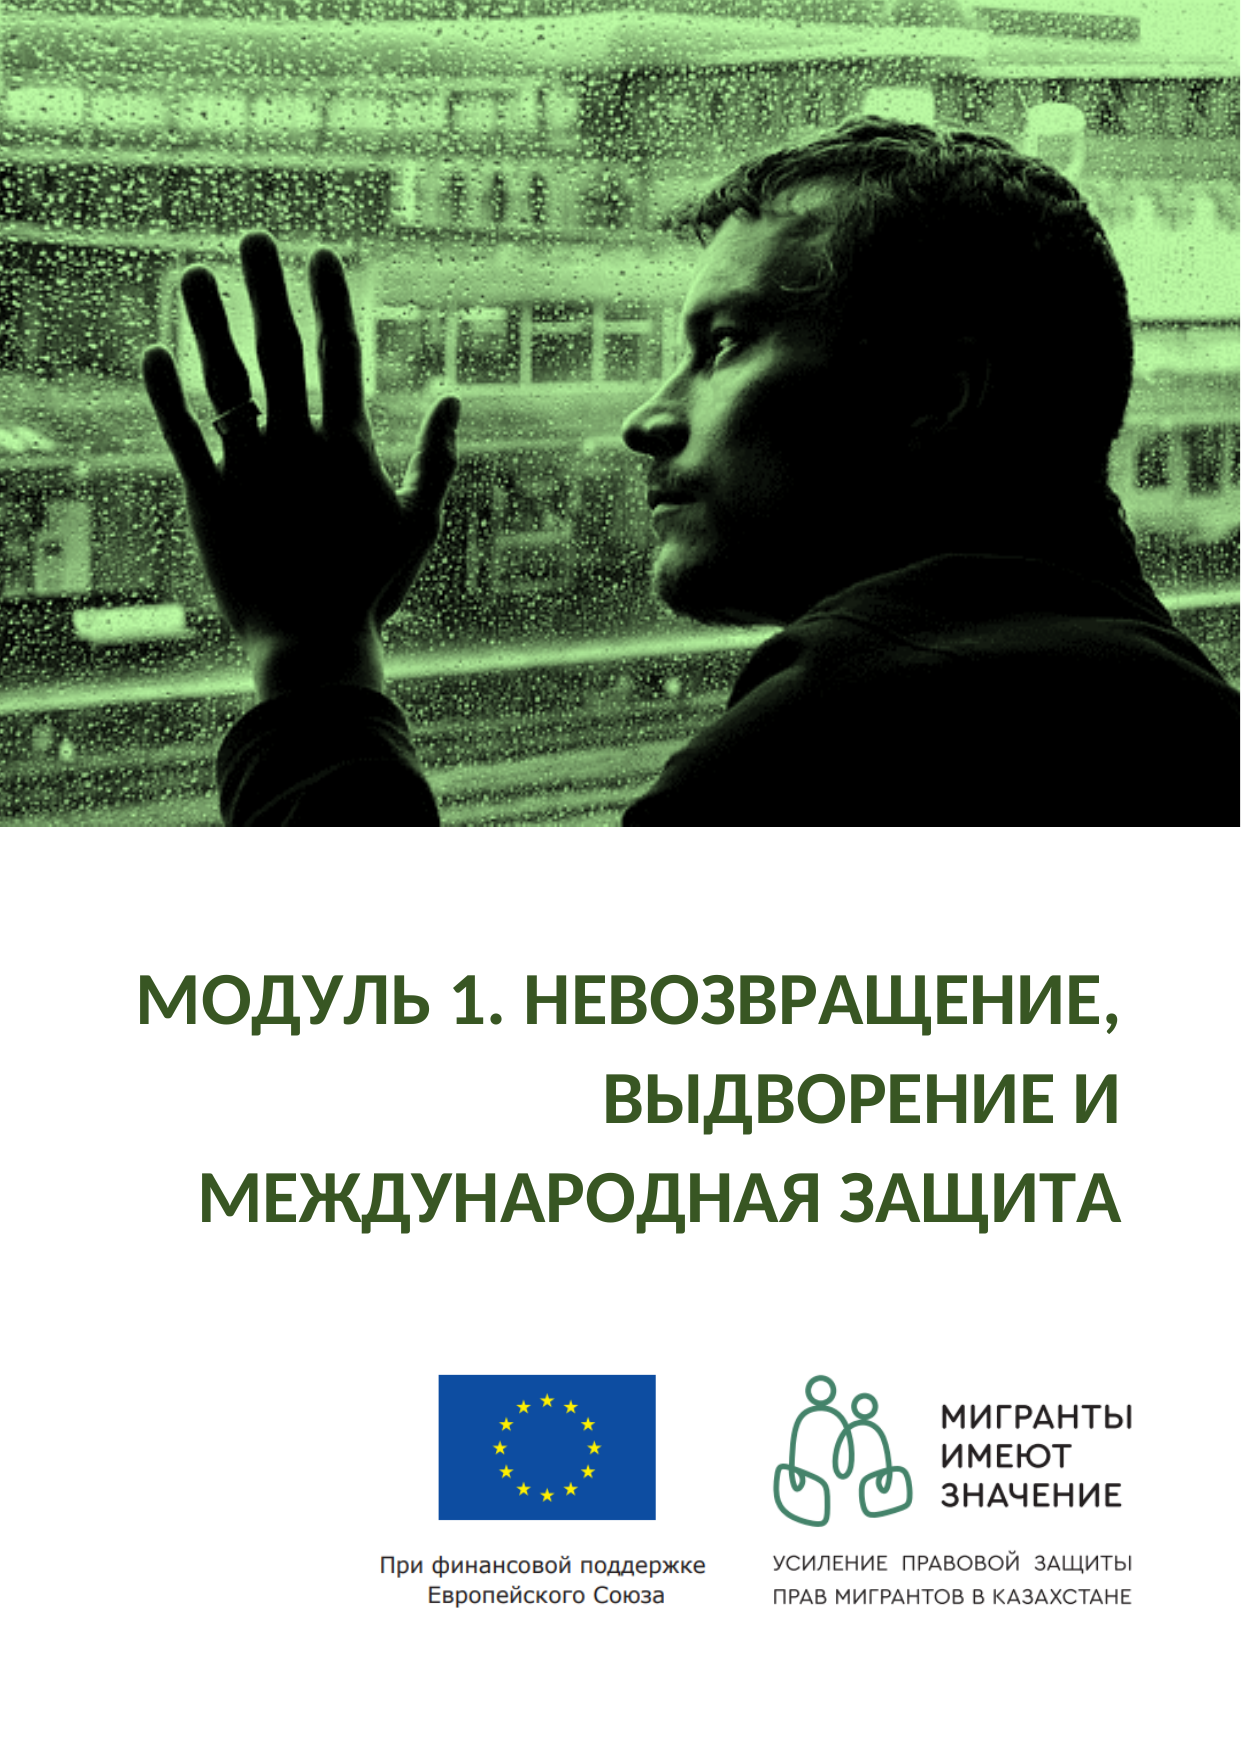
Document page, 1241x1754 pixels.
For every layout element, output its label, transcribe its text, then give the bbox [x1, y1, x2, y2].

text МОДУЛЬ 1. НЕВОЗВРАЩЕНИЕ, ВЫДВОРЕНИЕ И МЕЖДУНАРОДНАЯ ЗАЩИТА [118, 952, 1122, 1241]
picture [356, 1360, 1159, 1633]
